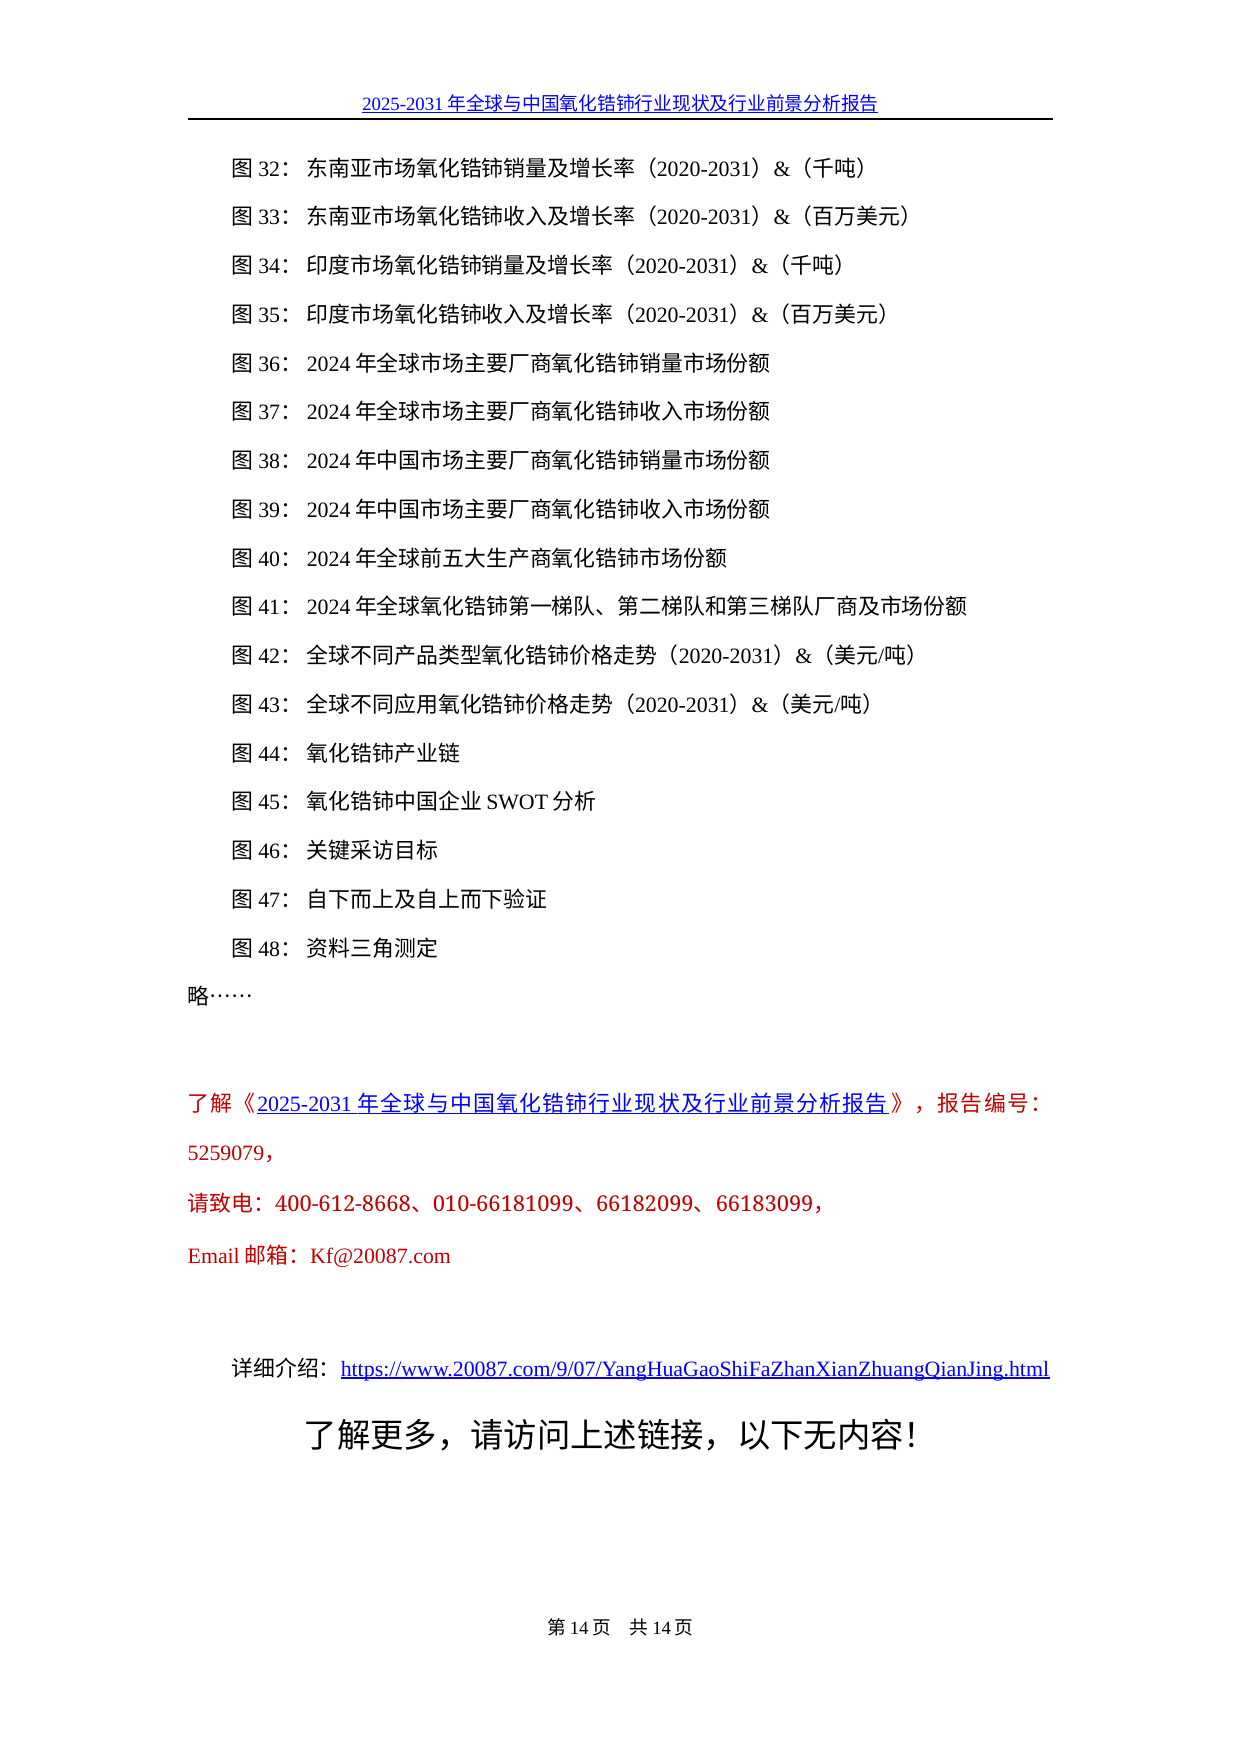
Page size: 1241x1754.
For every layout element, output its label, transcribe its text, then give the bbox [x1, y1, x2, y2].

title 了解更多，请访问上述链接，以下无内容！ [187, 1400, 1053, 1465]
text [187, 150, 1053, 1011]
text 请致电：400-612-8668、010-66181099、66182099、66183099， [187, 1186, 1053, 1218]
text 详细介绍：https://www.20087.com/9/07/YangHuaGaoShiFaZhanXianZhuangQianJing.html [187, 1350, 1053, 1383]
text Email邮箱：Kf@20087.com [187, 1237, 1053, 1270]
text 了解《2025-2031年全球与中国氧化锆铈行业现状及行业前景分析报告》，报告编号：5259079， [187, 1085, 1053, 1167]
